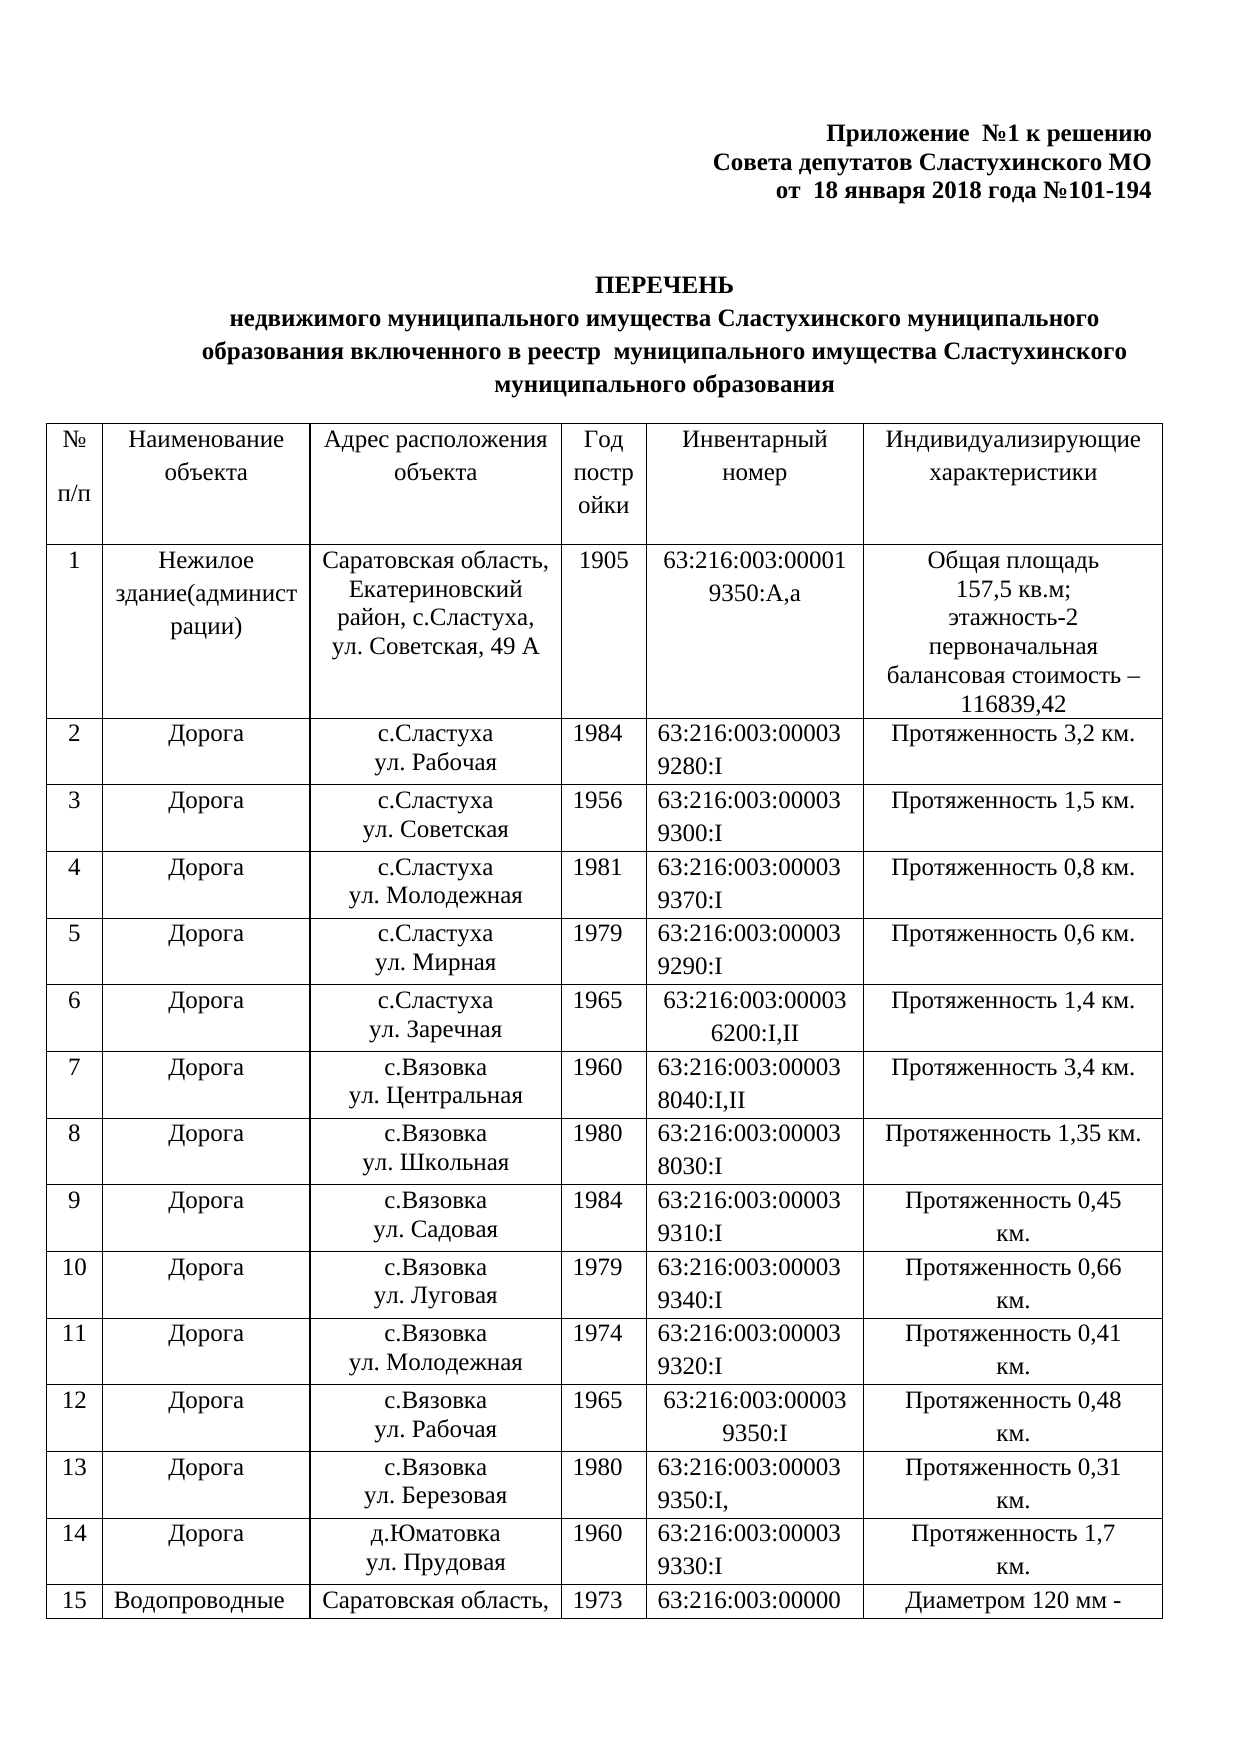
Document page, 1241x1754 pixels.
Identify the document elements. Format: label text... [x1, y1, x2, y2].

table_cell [311, 1585, 561, 1618]
table_cell Протяженность 0,6 км. [864, 919, 1162, 984]
table_cell 1979 [562, 1252, 646, 1317]
table_cell 1965 [562, 1385, 646, 1451]
table_cell Протяженность 1,7 км. [864, 1519, 1162, 1584]
table_cell 11 [47, 1319, 102, 1384]
table_cell с.Вязовка ул. Центральная [311, 1052, 561, 1117]
table_cell Протяженность 0,45 км. [864, 1185, 1162, 1251]
table_cell Водопроводные сети [103, 1585, 309, 1618]
table_cell 63:216:003:000039310:I [647, 1185, 863, 1251]
table_cell Нежилое здание(администрации) [103, 545, 309, 717]
table_cell с.Сластуха ул. Молодежная [311, 852, 561, 917]
table_cell 6 [47, 985, 102, 1051]
table_cell 2 [47, 719, 102, 784]
table_cell 63:216:003:000019350:А,а [647, 545, 863, 717]
table_cell 1980 [562, 1119, 646, 1184]
table_cell 15 [47, 1585, 102, 1618]
table_cell 1979 [562, 919, 646, 984]
table_cell 5 [47, 919, 102, 984]
table_cell Дорога [103, 985, 309, 1051]
table_cell с.Вязовка ул. Садовая [311, 1185, 561, 1251]
table_cell 3 [47, 785, 102, 851]
text от 18 января 2018 года №101-194 [177, 176, 1152, 204]
table_cell с.Вязовка ул. Школьная [311, 1119, 561, 1184]
table_cell Дорога [103, 1452, 309, 1517]
table_cell с.Сластуха ул. Заречная [311, 985, 561, 1051]
table_cell Дорога [103, 785, 309, 851]
table_cell 14 [47, 1519, 102, 1584]
table_header Адрес расположения объекта [311, 424, 561, 544]
table_cell Дорога [103, 1119, 309, 1184]
table_cell Дорога [103, 1052, 309, 1117]
table_header Наименование объекта [103, 424, 309, 544]
table_cell 63:216:003:000039350:I, [647, 1452, 863, 1517]
table_cell с.Сластуха ул. Рабочая [311, 719, 561, 784]
table_cell с.Вязовка ул. Луговая [311, 1252, 561, 1317]
text Совета депутатов Сластухинского МО [177, 147, 1152, 176]
table_cell 1973 [562, 1585, 646, 1618]
table_cell 1984 [562, 719, 646, 784]
table_cell 1 [47, 545, 102, 717]
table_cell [864, 1585, 1162, 1618]
table_cell 63:216:003:000039290:I [647, 919, 863, 984]
text недвижимого муниципального имущества Сластухинского муниципального образования включенного в реестр муниципального имущества Сластухинского муниципального образования [177, 303, 1152, 398]
table_cell Дорога [103, 919, 309, 984]
table_cell Протяженность 0,31 км. [864, 1452, 1162, 1517]
table_cell 1974 [562, 1319, 646, 1384]
table_cell 1960 [562, 1519, 646, 1584]
table_cell Дорога [103, 719, 309, 784]
table_cell Дорога [103, 1252, 309, 1317]
table_cell 1956 [562, 785, 646, 851]
table_cell 7 [47, 1052, 102, 1117]
table_header Индивидуализирующие характеристики [864, 424, 1162, 544]
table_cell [647, 1585, 863, 1618]
table_cell 10 [47, 1252, 102, 1317]
table_cell с.Вязовка ул. Молодежная [311, 1319, 561, 1384]
table_cell Протяженность 0,48 км. [864, 1385, 1162, 1451]
table_cell 1980 [562, 1452, 646, 1517]
table_cell д.Юматовка ул. Прудовая [311, 1519, 561, 1584]
table_cell 63:216:003:000038030:I [647, 1119, 863, 1184]
text ПЕРЕЧЕНЬ [177, 270, 1152, 299]
table_cell 1981 [562, 852, 646, 917]
table_header № п/п [47, 424, 102, 544]
table_cell 9 [47, 1185, 102, 1251]
table_cell с.Вязовка ул. Рабочая [311, 1385, 561, 1451]
table_cell Общая площадь 157,5 кв.м; этажность-2 первоначальная балансовая стоимость – 116839,42 [864, 545, 1162, 717]
table_cell 63:216:003:000039320:I [647, 1319, 863, 1384]
table_cell с.Сластуха ул. Мирная [311, 919, 561, 984]
table_cell 13 [47, 1452, 102, 1517]
table_cell 63:216:003:000039330:I [647, 1519, 863, 1584]
table_cell 63:216:003:000039370:I [647, 852, 863, 917]
table_cell Протяженность 0,8 км. [864, 852, 1162, 917]
table_cell Дорога [103, 1385, 309, 1451]
table_cell Протяженность 1,4 км. [864, 985, 1162, 1051]
table_cell 8 [47, 1119, 102, 1184]
table_header Год постройки [562, 424, 646, 544]
table_cell 63:216:003:000039340:I [647, 1252, 863, 1317]
table_cell с.Вязовка ул. Березовая [311, 1452, 561, 1517]
table_cell 4 [47, 852, 102, 917]
table_cell Протяженность 3,2 км. [864, 719, 1162, 784]
table_cell с.Сластуха ул. Советская [311, 785, 561, 851]
table_cell Протяженность 1,35 км. [864, 1119, 1162, 1184]
table_cell Дорога [103, 852, 309, 917]
table_cell 1984 [562, 1185, 646, 1251]
table_cell 1960 [562, 1052, 646, 1117]
table_cell 63:216:003:000039300:I [647, 785, 863, 851]
table_cell 12 [47, 1385, 102, 1451]
table_cell 63:216:003:000036200:I,II [647, 985, 863, 1051]
table_cell Протяженность 0,41 км. [864, 1319, 1162, 1384]
table_cell 63:216:003:000039350:I [647, 1385, 863, 1451]
table_cell Дорога [103, 1319, 309, 1384]
table_cell Дорога [103, 1519, 309, 1584]
table_cell Дорога [103, 1185, 309, 1251]
table_cell 1905 [562, 545, 646, 717]
table_header Инвентарный номер [647, 424, 863, 544]
table_cell Саратовская область, Екатериновский район, с.Сластуха, ул. Советская, 49 А [311, 545, 561, 717]
table_cell 63:216:003:000038040:I,II [647, 1052, 863, 1117]
table_cell 1965 [562, 985, 646, 1051]
table_cell Протяженность 0,66 км. [864, 1252, 1162, 1317]
text Приложение №1 к решению [177, 118, 1152, 147]
table_cell 63:216:003:000039280:I [647, 719, 863, 784]
table_cell Протяженность 1,5 км. [864, 785, 1162, 851]
table_cell Протяженность 3,4 км. [864, 1052, 1162, 1117]
